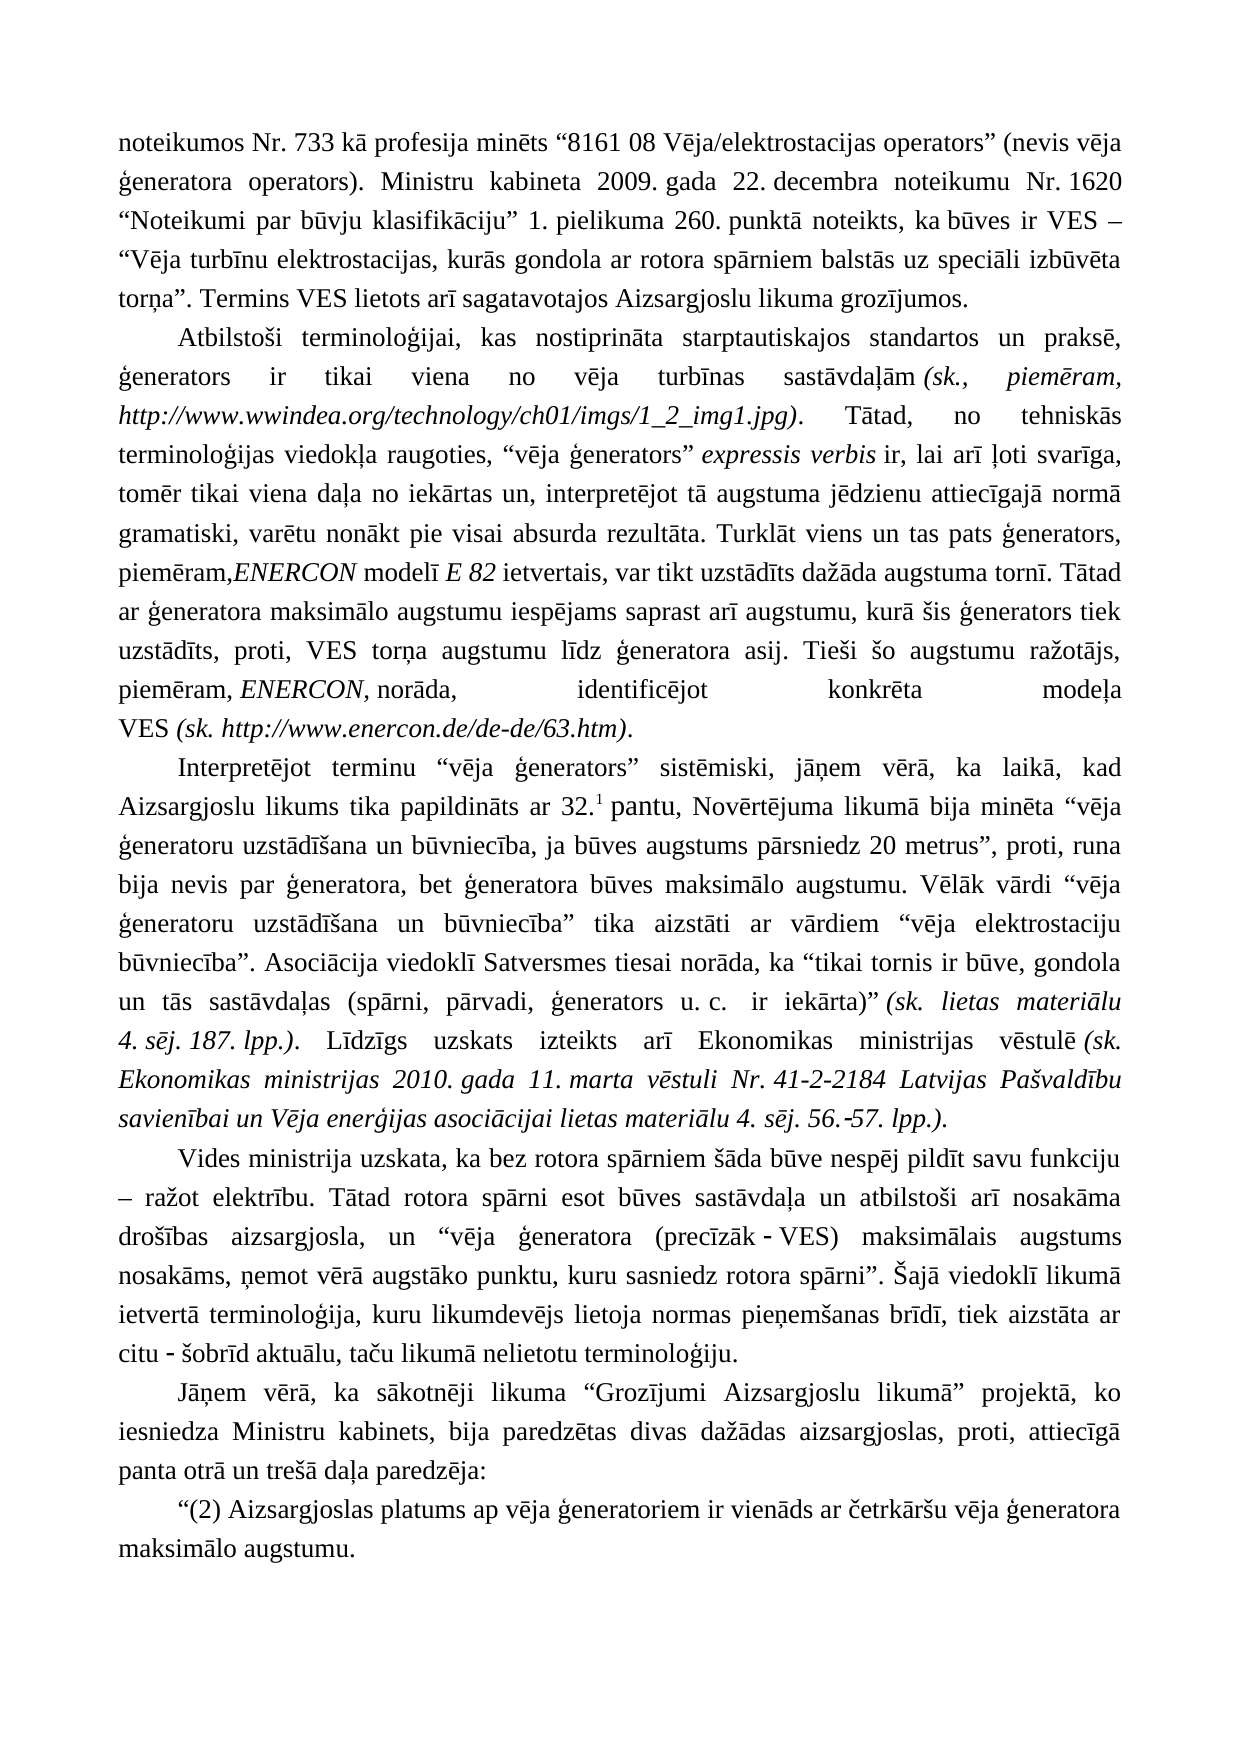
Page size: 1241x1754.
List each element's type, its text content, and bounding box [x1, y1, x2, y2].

text Interpretējot terminu “vēja ģenerators” sistēmiski, jāņem vērā, ka laikā, kad Aizsargjoslu likums tika papildināts ar 32.1 pantu, Novērtējuma likumā bija minēta “vēja ģeneratoru uzstādīšana un būvniecība, ja būves augstums pārsniedz 20 metrus”, proti, runa bija nevis par ģeneratora, bet ģeneratora būves maksimālo augstumu. Vēlāk vārdi “vēja ģeneratoru uzstādīšana un būvniecība” tika aizstāti ar vārdiem “vēja elektrostaciju būvniecība”. Asociācija viedoklī Satversmes tiesai norāda, ka “tikai tornis ir būve, gondola un tās sastāvdaļas (spārni, pārvadi, ģenerators u. c. ir iekārta)” (sk. lietas materiālu 4. sēj. 187. lpp.). Līdzīgs uzskats izteikts arī Ekonomikas ministrijas vēstulē (sk. Ekonomikas ministrijas 2010. gada 11. marta vēstuli Nr. 41-2-2184 Latvijas Pašvaldību savienībai un Vēja enerģijas asociācijai lietas materiālu 4. sēj. 56.57. lpp.). [118, 743, 1122, 1134]
text Jāņem vērā, ka sākotnēji likuma “Grozījumi Aizsargjoslu likumā” projektā, ko iesniedza Ministru kabinets, bija paredzētas divas dažādas aizsargjoslas, proti, attiecīgā panta otrā un trešā daļa paredzēja: [118, 1368, 1122, 1485]
text Atbilstoši terminoloģijai, kas nostiprināta starptautiskajos standartos un praksē, ģenerators ir tikai viena no vēja turbīnas sastāvdaļām (sk., piemēram, http://www.wwindea.org/technology/ch01/imgs/1_2_img1.jpg). Tātad, no tehniskās terminoloģijas viedokļa raugoties, “vēja ģenerators” expressis verbis ir, lai arī ļoti svarīga, tomēr tikai viena daļa no iekārtas un, interpretējot tā augstuma jēdzienu attiecīgajā normā gramatiski, varētu nonākt pie visai absurda rezultāta. Turklāt viens un tas pats ģenerators, piemēram,ENERCON modelī E 82 ietvertais, var tikt uzstādīts dažāda augstuma tornī. Tātad ar ģeneratora maksimālo augstumu iespējams saprast arī augstumu, kurā šis ģenerators tiek uzstādīts, proti, VES torņa augstumu līdz ģeneratora asij. Tieši šo augstumu ražotājs, piemēram, ENERCON, norāda, identificējot konkrēta modeļa VES (sk. http://www.enercon.de/de-de/63.htm). [118, 313, 1122, 743]
text “(2) Aizsargjoslas platums ap vēja ģeneratoriem ir vienāds ar četrkāršu vēja ģeneratora maksimālo augstumu. [118, 1485, 1122, 1563]
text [118, 118, 1122, 313]
text Vides ministrija uzskata, ka bez rotora spārniem šāda būve nespēj pildīt savu funkciju – ražot elektrību. Tātad rotora spārni esot būves sastāvdaļa un atbilstoši arī nosakāma drošības aizsargjosla, un “vēja ģeneratora (precīzāk  VES) maksimālais augstums nosakāms, ņemot vērā augstāko punktu, kuru sasniedz rotora spārni”. Šajā viedoklī likumā ietvertā terminoloģija, kuru likumdevējs lietoja normas pieņemšanas brīdī, tiek aizstāta ar citu  šobrīd aktuālu, taču likumā nelietotu terminoloģiju. [118, 1134, 1122, 1368]
